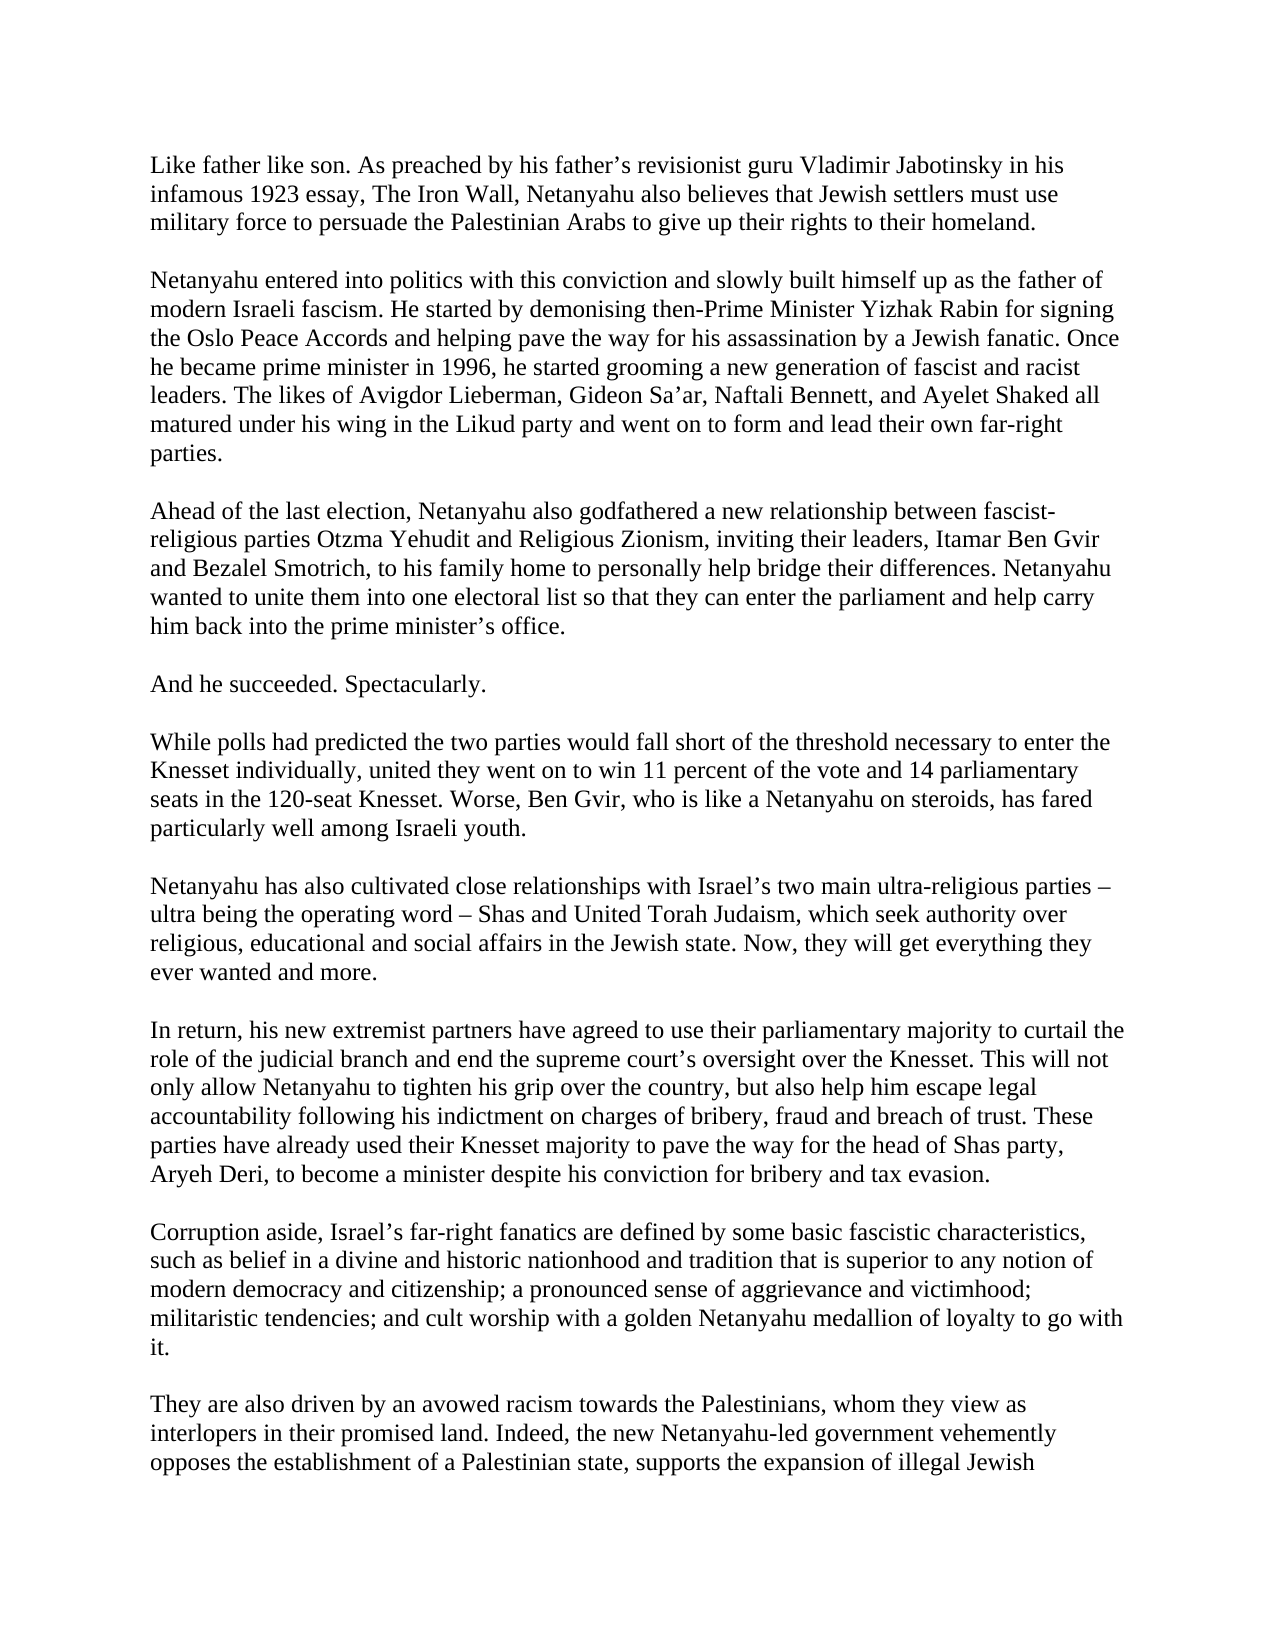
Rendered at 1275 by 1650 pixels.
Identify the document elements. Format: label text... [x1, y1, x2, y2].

text Netanyahu has also cultivated close relationships with Israel’s two main ultra-religious parties – ultra being the operating word – Shas and United Torah Judaism, which seek authority over religious, educational and social affairs in the Jewish state. Now, they will get everything they ever wanted and more. [150, 871, 1125, 986]
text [150, 1389, 1125, 1476]
text And he succeeded. Spectacularly. [150, 669, 1125, 697]
text In return, his new extremist partners have agreed to use their parliamentary majority to curtail the role of the judicial branch and end the supreme court’s oversight over the Knesset. This will not only allow Netanyahu to tighten his grip over the country, but also help him escape legal accountability following his indictment on charges of bribery, fraud and breach of trust. These parties have already used their Knesset majority to pave the way for the head of Shas party, Aryeh Deri, to become a minister despite his conviction for bribery and tax evasion. [150, 1015, 1125, 1187]
text Corruption aside, Israel’s far-right fanatics are defined by some basic fascistic characteristics, such as belief in a divine and historic nationhood and tradition that is superior to any notion of modern democracy and citizenship; a pronounced sense of aggrievance and victimhood; militaristic tendencies; and cult worship with a golden Netanyahu medallion of loyalty to go with it. [150, 1217, 1125, 1360]
text Like father like son. As preached by his father’s revisionist guru Vladimir Jabotinsky in his infamous 1923 essay, The Iron Wall, Netanyahu also believes that Jewish settlers must use military force to persuade the Palestinian Arabs to give up their rights to their homeland. [150, 150, 1125, 236]
text While polls had predicted the two parties would fall short of the threshold necessary to enter the Knesset individually, united they went on to win 11 percent of the vote and 14 parliamentary seats in the 120-seat Knesset. Worse, Ben Gvir, who is like a Netanyahu on steroids, has fared particularly well among Israeli youth. [150, 727, 1125, 842]
text Netanyahu entered into politics with this conviction and slowly built himself up as the father of modern Israeli fascism. He started by demonising then-Prime Minister Yizhak Rabin for signing the Oslo Peace Accords and helping pave the way for his assassination by a Jewish fanatic. Once he became prime minister in 1996, he started grooming a new generation of fascist and racist leaders. The likes of Avigdor Lieberman, Gideon Sa’ar, Naftali Bennett, and Ayelet Shaked all matured under his wing in the Likud party and went on to form and lead their own far-right parties. [150, 265, 1125, 467]
text Ahead of the last election, Netanyahu also godfathered a new relationship between fascist-religious parties Otzma Yehudit and Religious Zionism, inviting their leaders, Itamar Ben Gvir and Bezalel Smotrich, to his family home to personally help bridge their differences. Netanyahu wanted to unite them into one electoral list so that they can enter the parliament and help carry him back into the prime minister’s office. [150, 496, 1125, 639]
